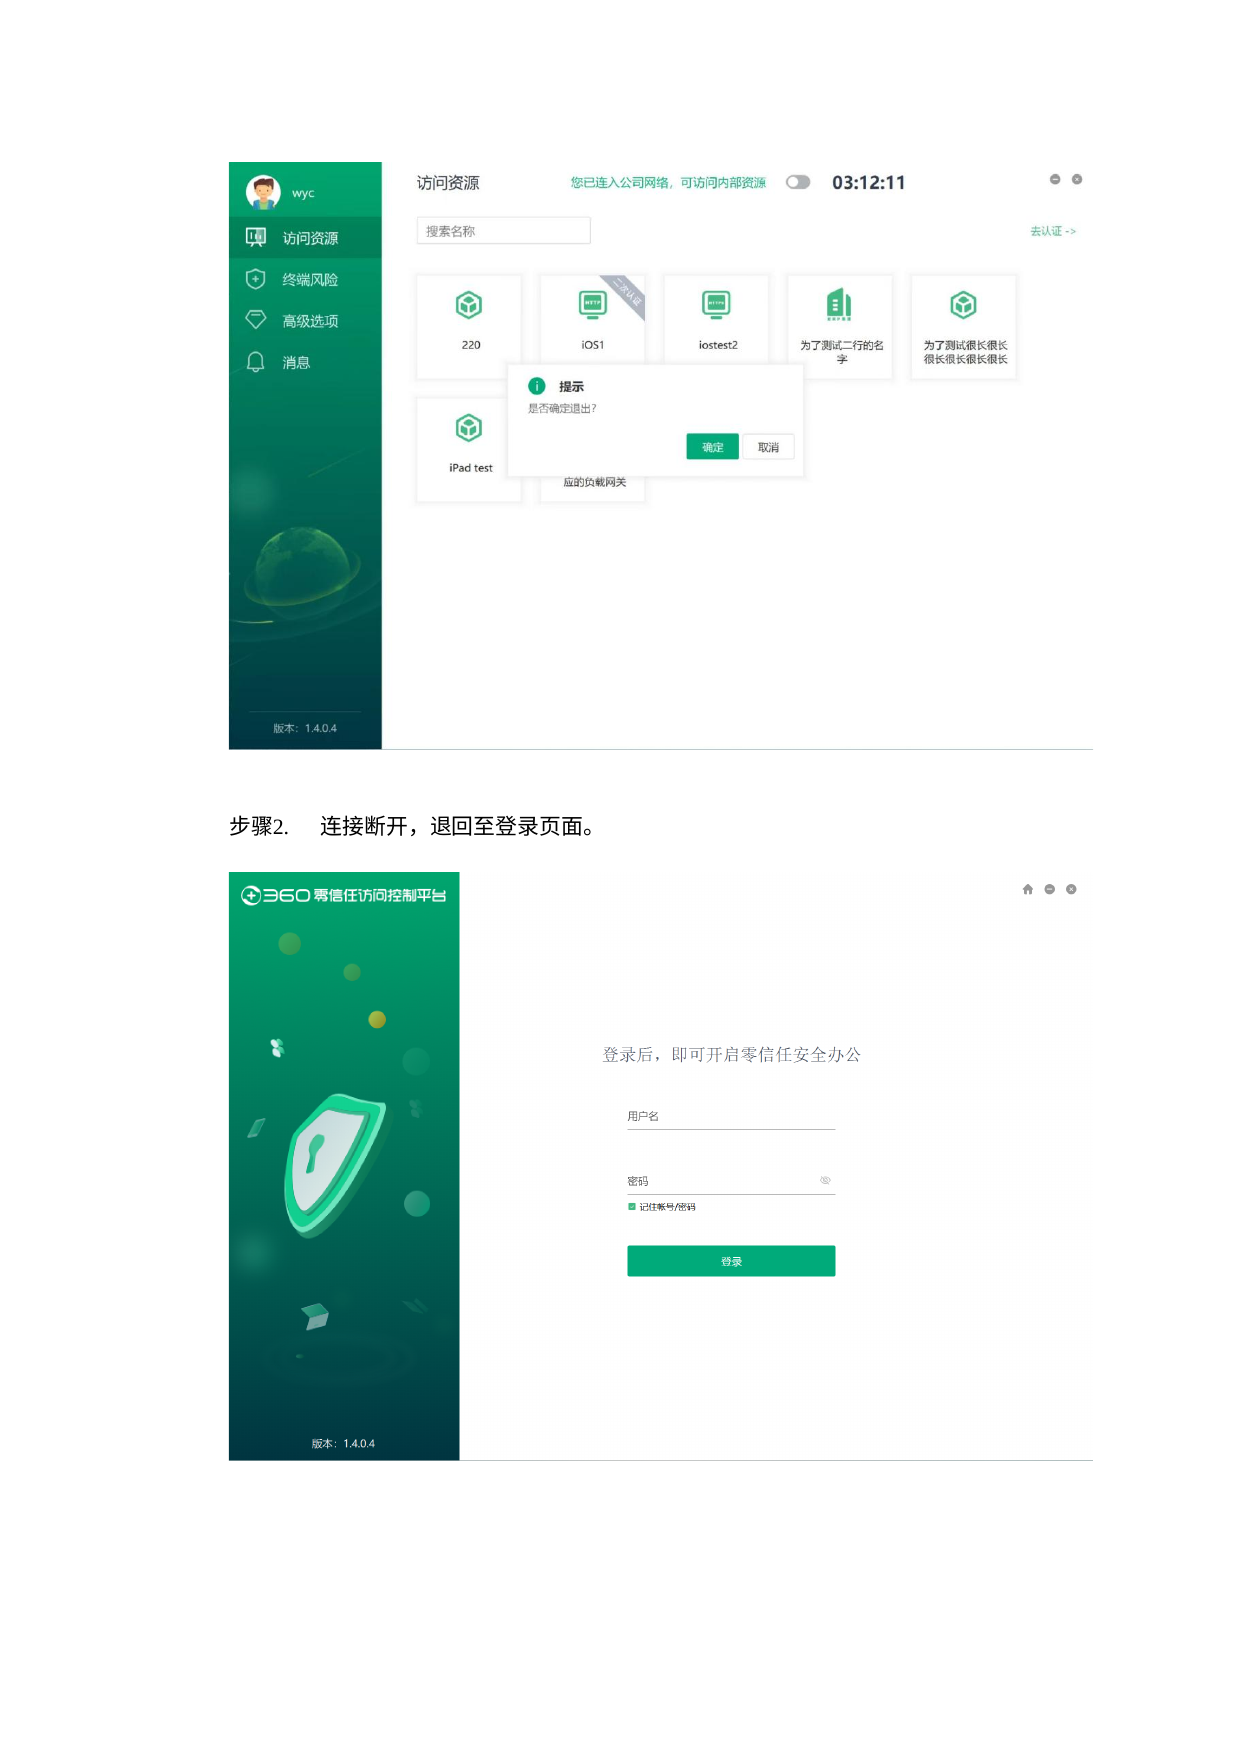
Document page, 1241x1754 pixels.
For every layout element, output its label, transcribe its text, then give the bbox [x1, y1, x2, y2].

picture [228, 872, 1093, 1461]
list 连接断开，退回至登录页面。 [229, 808, 1053, 841]
picture [228, 162, 1094, 750]
